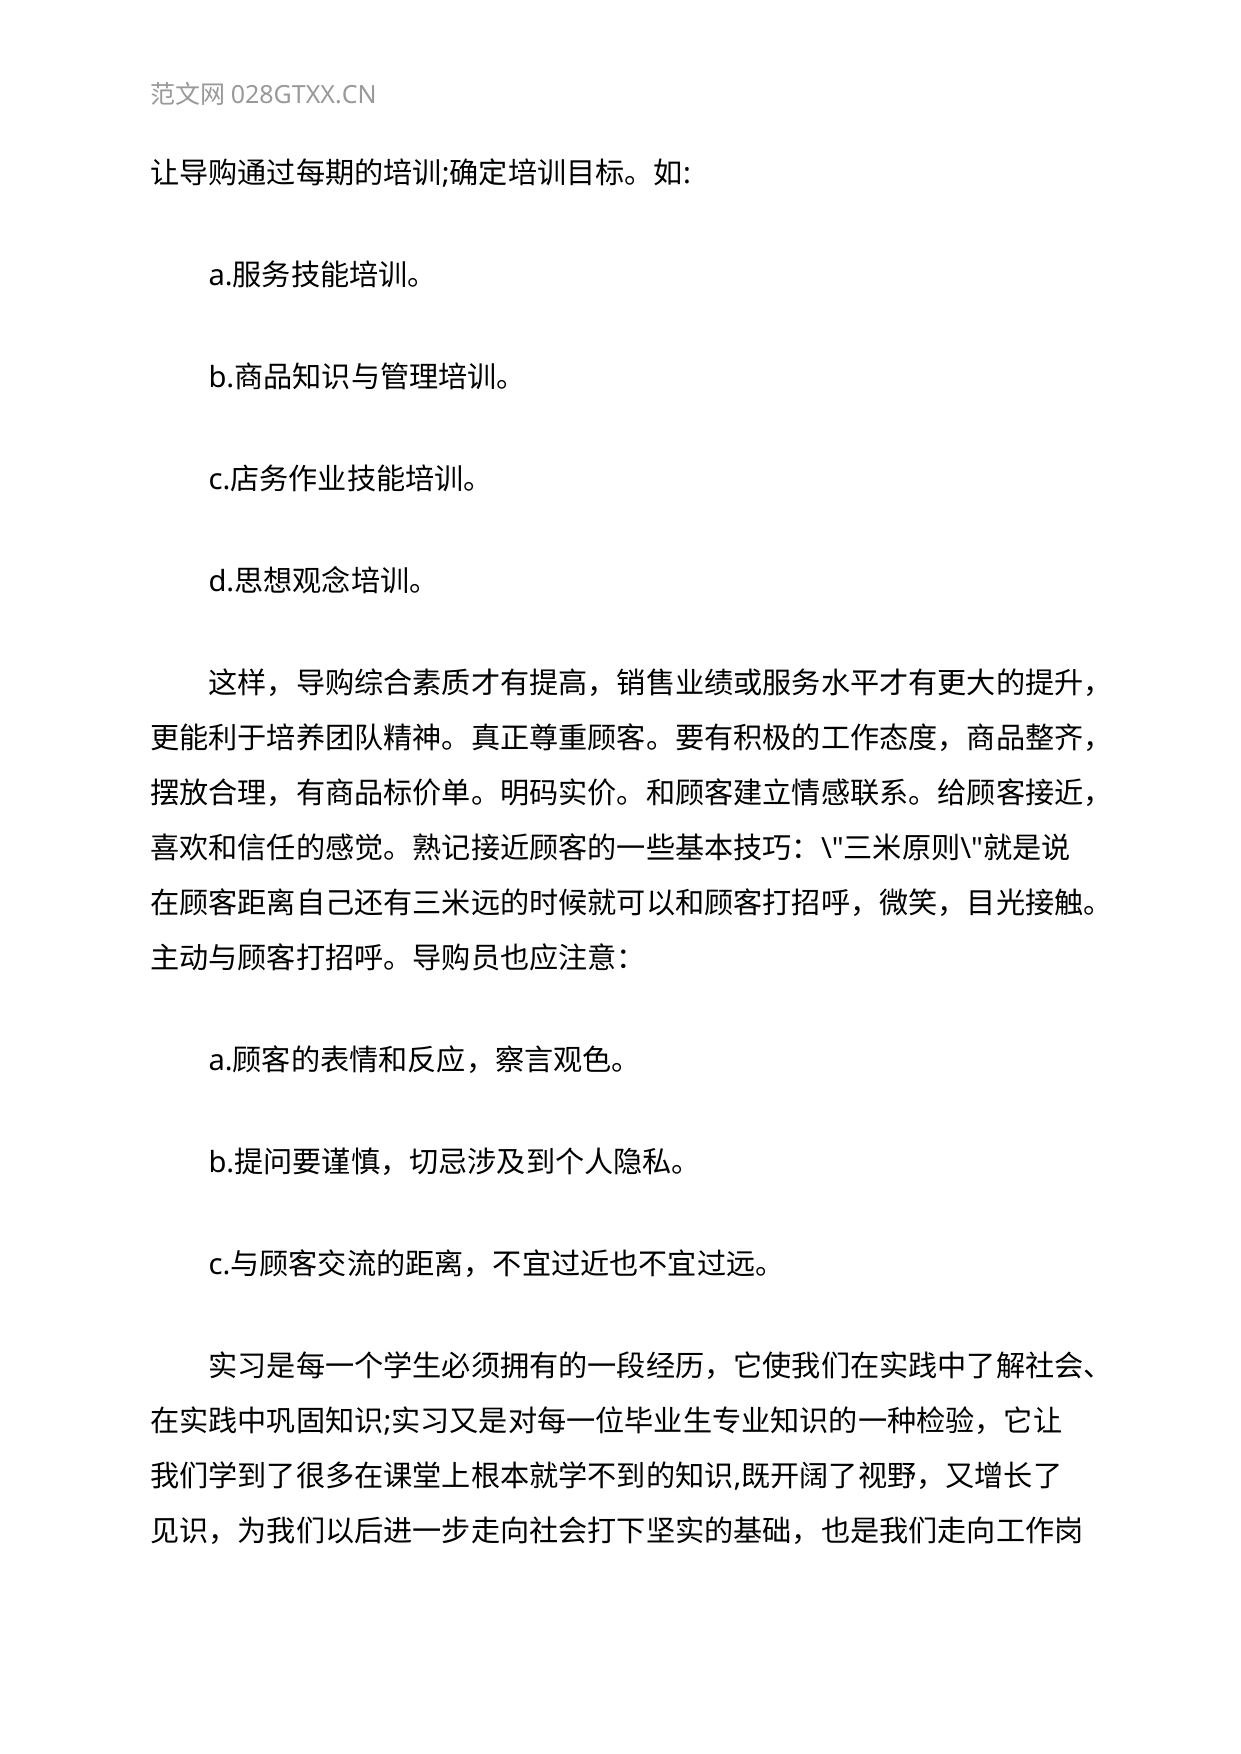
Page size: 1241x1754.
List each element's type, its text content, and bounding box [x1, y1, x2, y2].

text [150, 150, 1090, 192]
text a.服务技能培训。 [150, 252, 1090, 294]
text c.与顾客交流的距离，不宜过近也不宜过远。 [150, 1240, 1090, 1283]
text 这样，导购综合素质才有提高，销售业绩或服务水平才有更大的提升，更能利于培养团队精神。真正尊重顾客。要有积极的工作态度，商品整齐，摆放合理，有商品标价单。明码实价。和顾客建立情感联系。给顾客接近，喜欢和信任的感觉。熟记接近顾客的一些基本技巧：\"三米原则\"就是说在顾客距离自己还有三米远的时候就可以和顾客打招呼，微笑，目光接触。主动与顾客打招呼。导购员也应注意： [150, 660, 1090, 977]
text c.店务作业技能培训。 [150, 456, 1090, 498]
text b.提问要谨慎，切忌涉及到个人隐私。 [150, 1138, 1090, 1181]
text b.商品知识与管理培训。 [150, 354, 1090, 396]
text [150, 1342, 1090, 1549]
text d.思想观念培训。 [150, 558, 1090, 600]
text a.顾客的表情和反应，察言观色。 [150, 1036, 1090, 1079]
